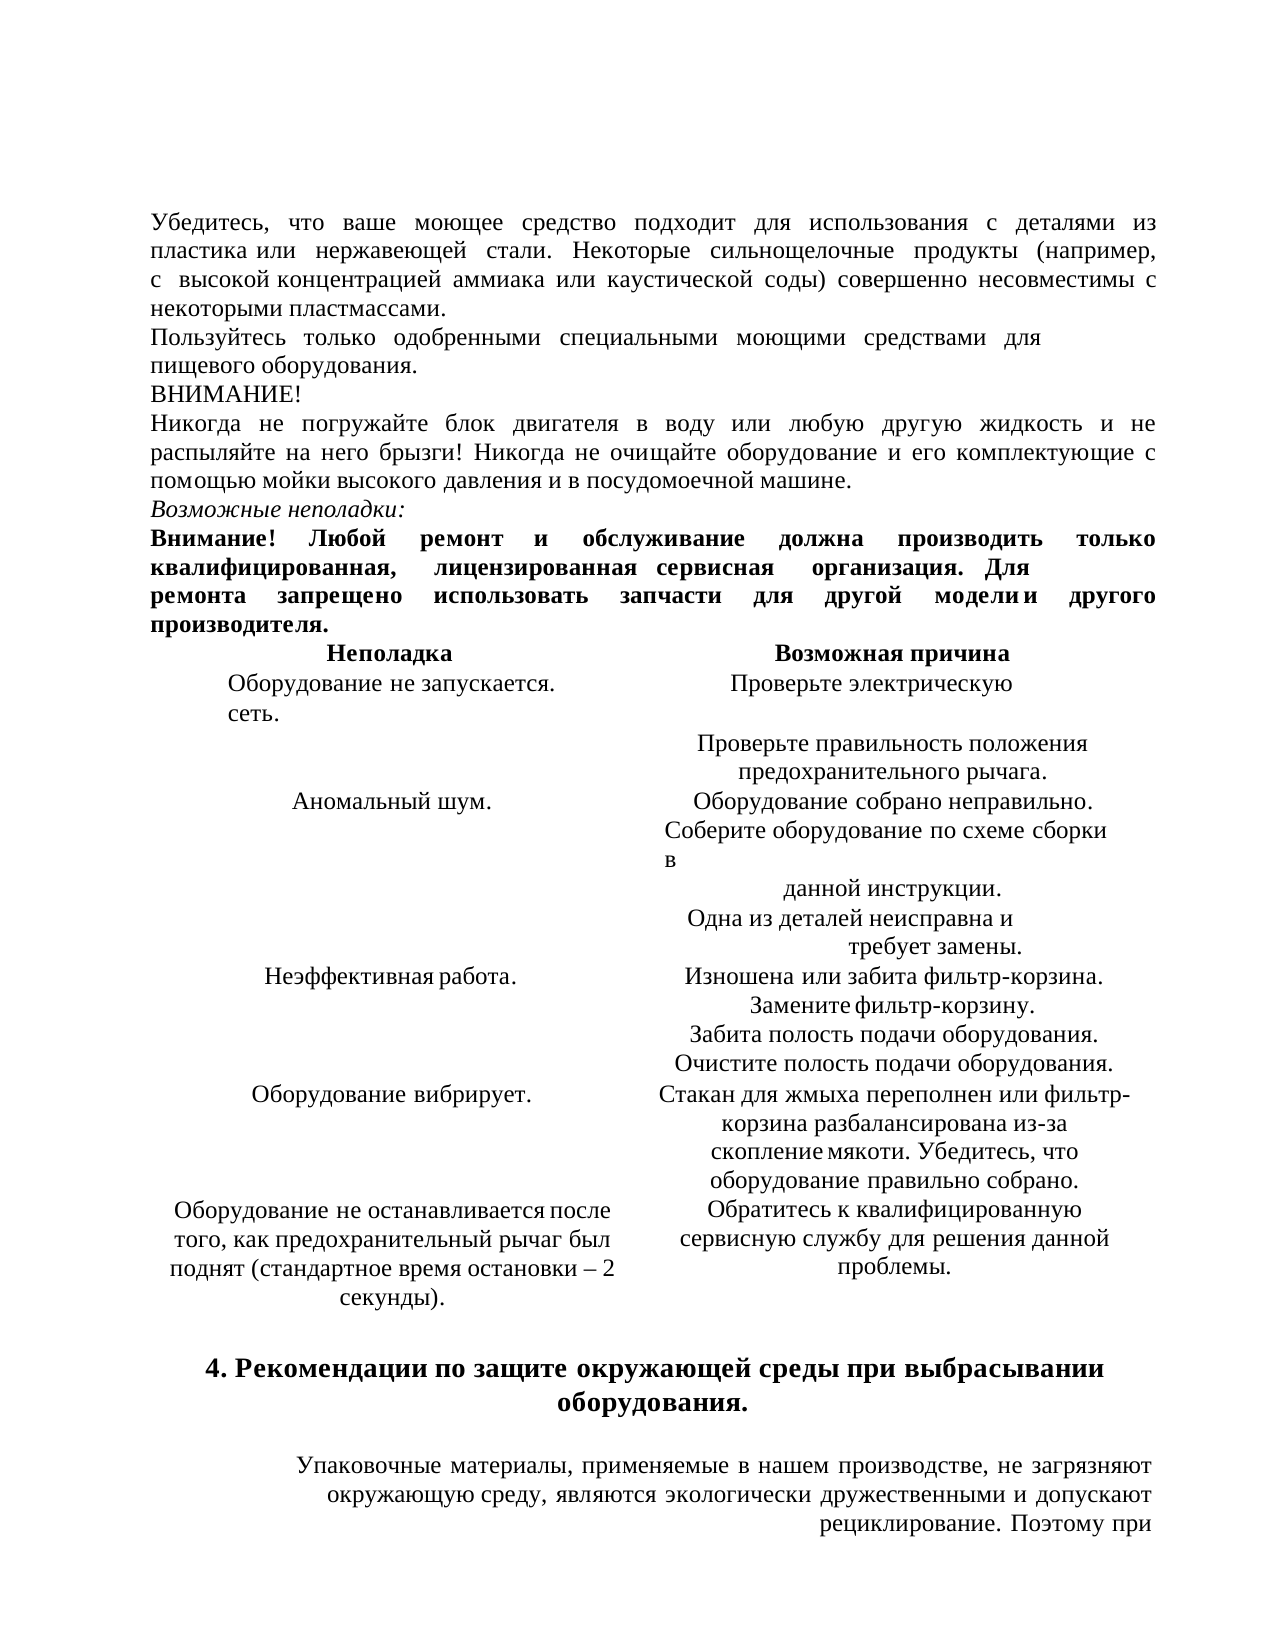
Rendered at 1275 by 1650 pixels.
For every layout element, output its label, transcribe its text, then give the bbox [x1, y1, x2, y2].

text Никогда не погружайте блок двигателя в воду или любую другую жидкость и не распыляйте на него брызги! Никогда не очищайте оборудование и его комплектующие с помощью мойки высокого давления и в посудомоечной машине. [150, 408, 1156, 494]
text Возможные неполадки: [150, 494, 1188, 523]
text Оборудование вибрирует. [251, 1079, 613, 1108]
text Неэффективнаяработа. Изношена или забита фильтр-корзина. Заменитефильтр-корзину. [264, 961, 1105, 1019]
text Пользуйтесь только одобренными специальными моющими средствами для пищевого оборудования. [150, 322, 1159, 379]
text Неполадка Возможная причина Оборудование не запускается. Проверьте электрическую сеть. [228, 638, 1066, 727]
text Одна из деталей неисправна и требует замены. [687, 903, 1101, 960]
text данной инструкции. [783, 873, 1188, 901]
text ВНИМАНИЕ! [150, 379, 1188, 408]
text Аномальный шум. Оборудование собрано неправильно. Соберите оборудование по схеме сборки в [292, 786, 1124, 873]
text Проверьте правильность положения предохранительного рычага. [697, 728, 1092, 785]
text Упаковочные материалы, применяемые в нашем производстве, не загрязняют окружающую среду, являются экологически дружественными и допускают рециклирование. Поэтому при [142, 1450, 1151, 1536]
text Забита полость подачи оборудования. Очистите полость подачи оборудования. [674, 1019, 1114, 1076]
text Внимание! Любой ремонт и обслуживание должна производить только квалифицированная, лицензированная сервисная организация. Для ремонта запрещено использовать запчасти для другой моделии другого производителя. [150, 523, 1156, 638]
text 4. Рекомендации по защите окружающей среды при выбрасывании оборудования. [205, 1351, 1105, 1417]
text Оборудование не останавливаетсяпосле того, как предохранительный рычаг был поднят (стандартное время остановки – 2 секунды). [168, 1195, 616, 1310]
text Убедитесь, что ваше моющее средство подходит для использования с деталями из пластика или нержавеющей стали. Некоторые сильнощелочные продукты (например, с высокой концентрацией аммиака или каустической соды) совершенно несовместимы с некоторыми пластмассами. [150, 207, 1157, 322]
text Стакан для жмыха переполнен или фильтр-корзина разбалансирована из-за скоплениемякоти. Убедитесь, что оборудование правильно собрано. Обратитесь к квалифицированную сервисную службу для решения данной проблемы. [658, 1079, 1131, 1280]
